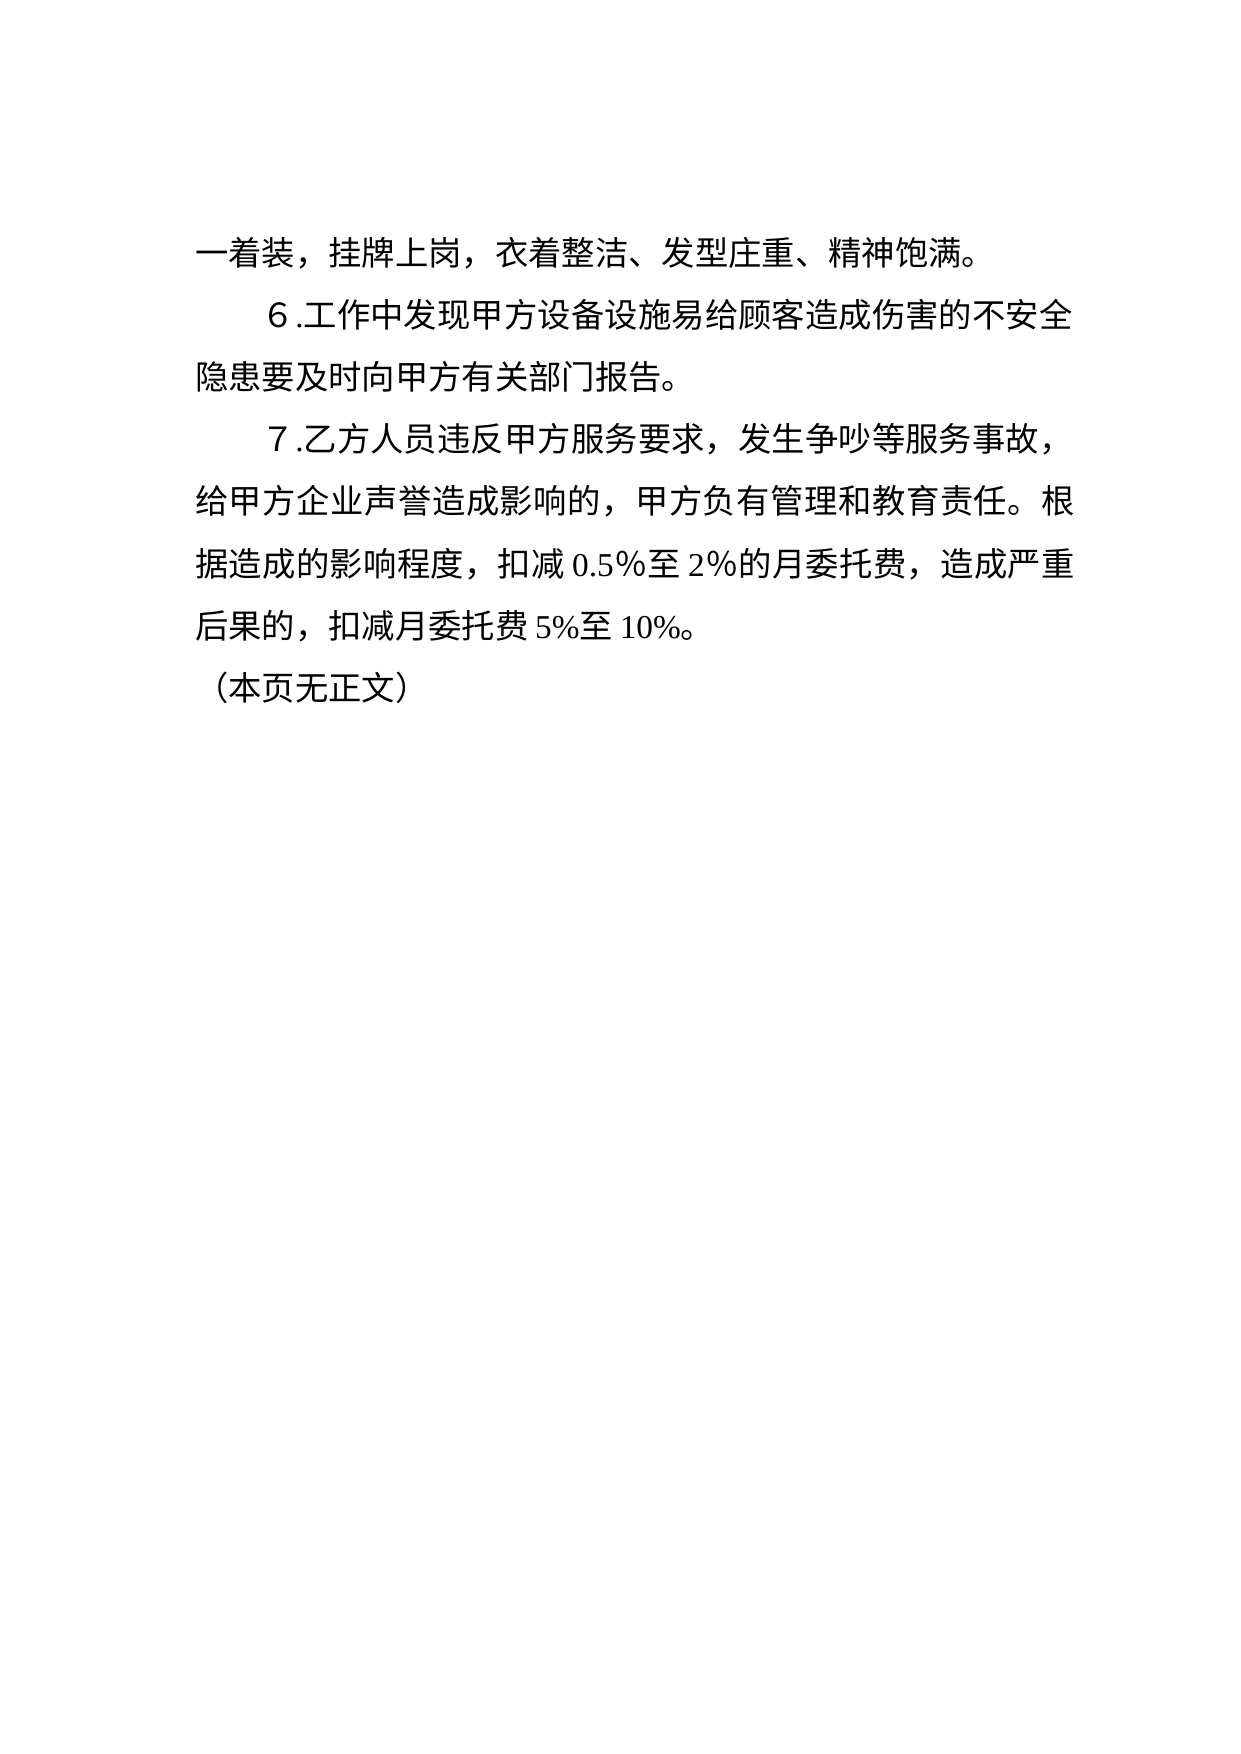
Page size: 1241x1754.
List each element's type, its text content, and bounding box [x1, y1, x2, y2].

text （本页无正文） [195, 655, 1075, 717]
text ７.乙方人员违反甲方服务要求，发生争吵等服务事故，给甲方企业声誉造成影响的，甲方负有管理和教育责任。根据造成的影响程度，扣减0.5％至2％的月委托费，造成严重后果的，扣减月委托费5%至10%。 [195, 406, 1075, 655]
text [195, 219, 1075, 282]
text ６.工作中发现甲方设备设施易给顾客造成伤害的不安全隐患要及时向甲方有关部门报告。 [195, 282, 1075, 406]
